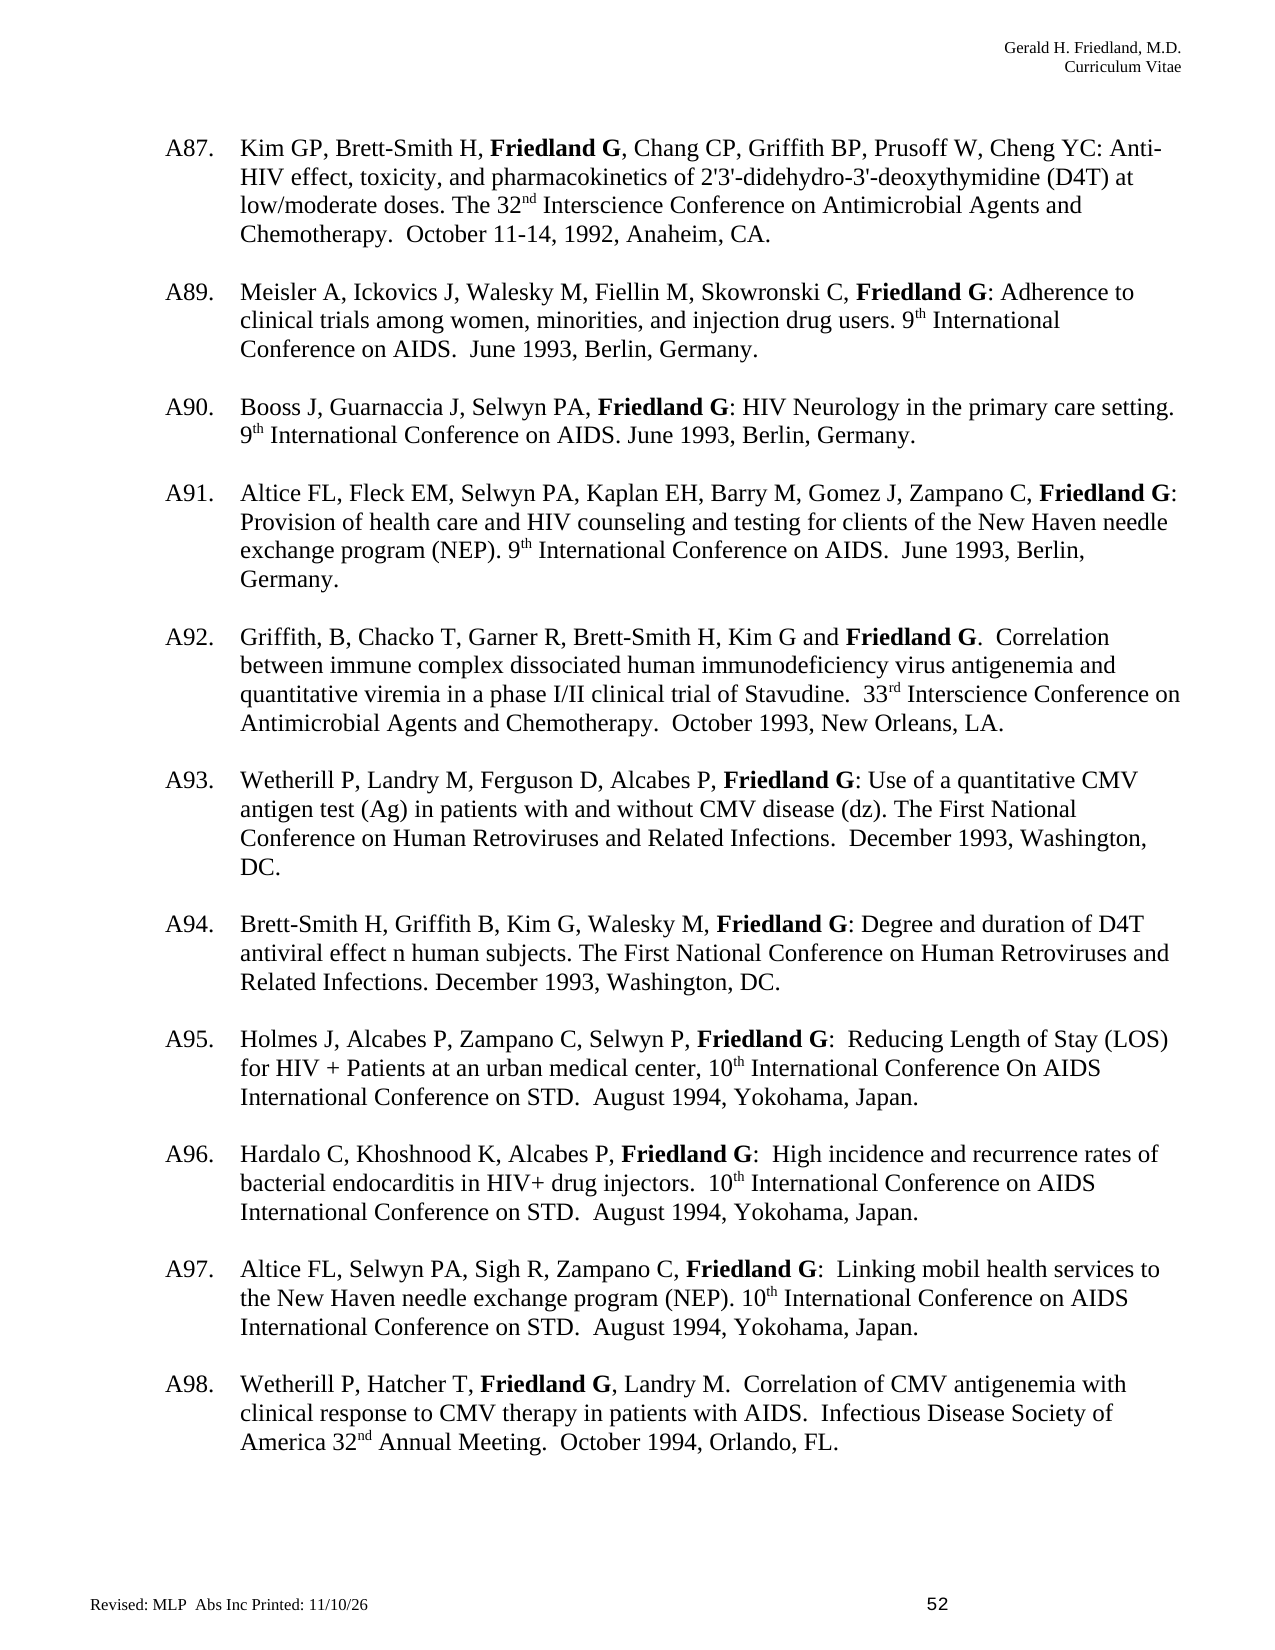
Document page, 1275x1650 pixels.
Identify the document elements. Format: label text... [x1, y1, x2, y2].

text A96. Hardalo C Khoshnood K Alcabes P Friedland G: High incidence and recurrence rates of bacterial endocarditis in HIV+ drug injectors. 10th International Conference on AIDS International Conference on STD. August 1994 . [165, 1139, 1181, 1225]
text A91. Altice FL Fleck EM Selwyn PA Kaplan EH Barry M Gomez J Zampano C Friedland G: Provision of health care and HIV counseling and testing for clients of the New Haven needle exchange program (NEP). 9th International Conference on AIDS. June 1993 . [165, 478, 1181, 593]
text A93. Wetherill P Landry M Ferguson D Alcabes P Friedland G: Use of a quantitative CMV antigen test (Ag) in patients with and without CMV disease (dz). The First National Conference on Human Retroviruses and Related Infections. December 1993 . [165, 765, 1181, 880]
text A92. Griffith B Chacko T Garner R Brett-Smith H Kim G and Friedland G. Correlation between immune complex dissociated human immunodeficiency virus antigenemia and quantitative viremia in a phase I/II clinical trial of Stavudine. 33rd Interscience Conference on Antimicrobial Agents and Chemotherapy. October 1993 [165, 622, 1181, 737]
text A90. Booss J Guarnaccia J Selwyn PA Friedland G: HIV Neurology in the primary care setting. 9th International Conference on AIDS. June 1993 . [165, 392, 1181, 449]
text A97. Selwyn PA Sigh R Zampano C Friedland G: Linking mobil health services to the needle exchange program (NEP). 10th International Conference on AIDS International Conference on STD. August 1994 . [165, 1254, 1181, 1340]
text A89. Meisler A Ickovics J Walesky M Fiellin M Skowronski C Friedland G: Adherence to clinical trials among women minorities and injection drug users. 9th International Conference on AIDS. June 1993 . [165, 277, 1181, 363]
text A94. Brett-Smith H Griffith B Kim G Walesky M Friedland G: Degree and duration of D4T antiviral effect n human subjects. The First National Conference on Human Retroviruses and Related Infections. December 1993 . [165, 909, 1181, 995]
text A95. Holmes J Alcabes P Zampano C Selwyn P Friedland G: Reducing Length of Stay (LOS) for HIV + Patients at an urban medical center 10th International Conference On AIDS International Conference on STD. August 1994 . [165, 1024, 1181, 1110]
text A87. Kim GP Brett-Smith H Friedland G, Chang CP Griffith BP Prusoff W Cheng YC: Anti-HIV effect toxicity and pharmacokinetics of 2'3'-didehydro-3'-deoxythymidine (D4T) at low/moderate doses. The 32nd Interscience Conference on Antimicrobial Agents and Chemotherapy. October 11-14 1992 . [165, 133, 1181, 248]
text A98. Wetherill P Hatcher T Friedland G, Landry M. Correlation of CMV antigenemia with clinical response to CMV therapy in patients with AIDS. Infectious Disease Society of 32nd Annual Meeting. October 1994 [165, 1369, 1181, 1455]
